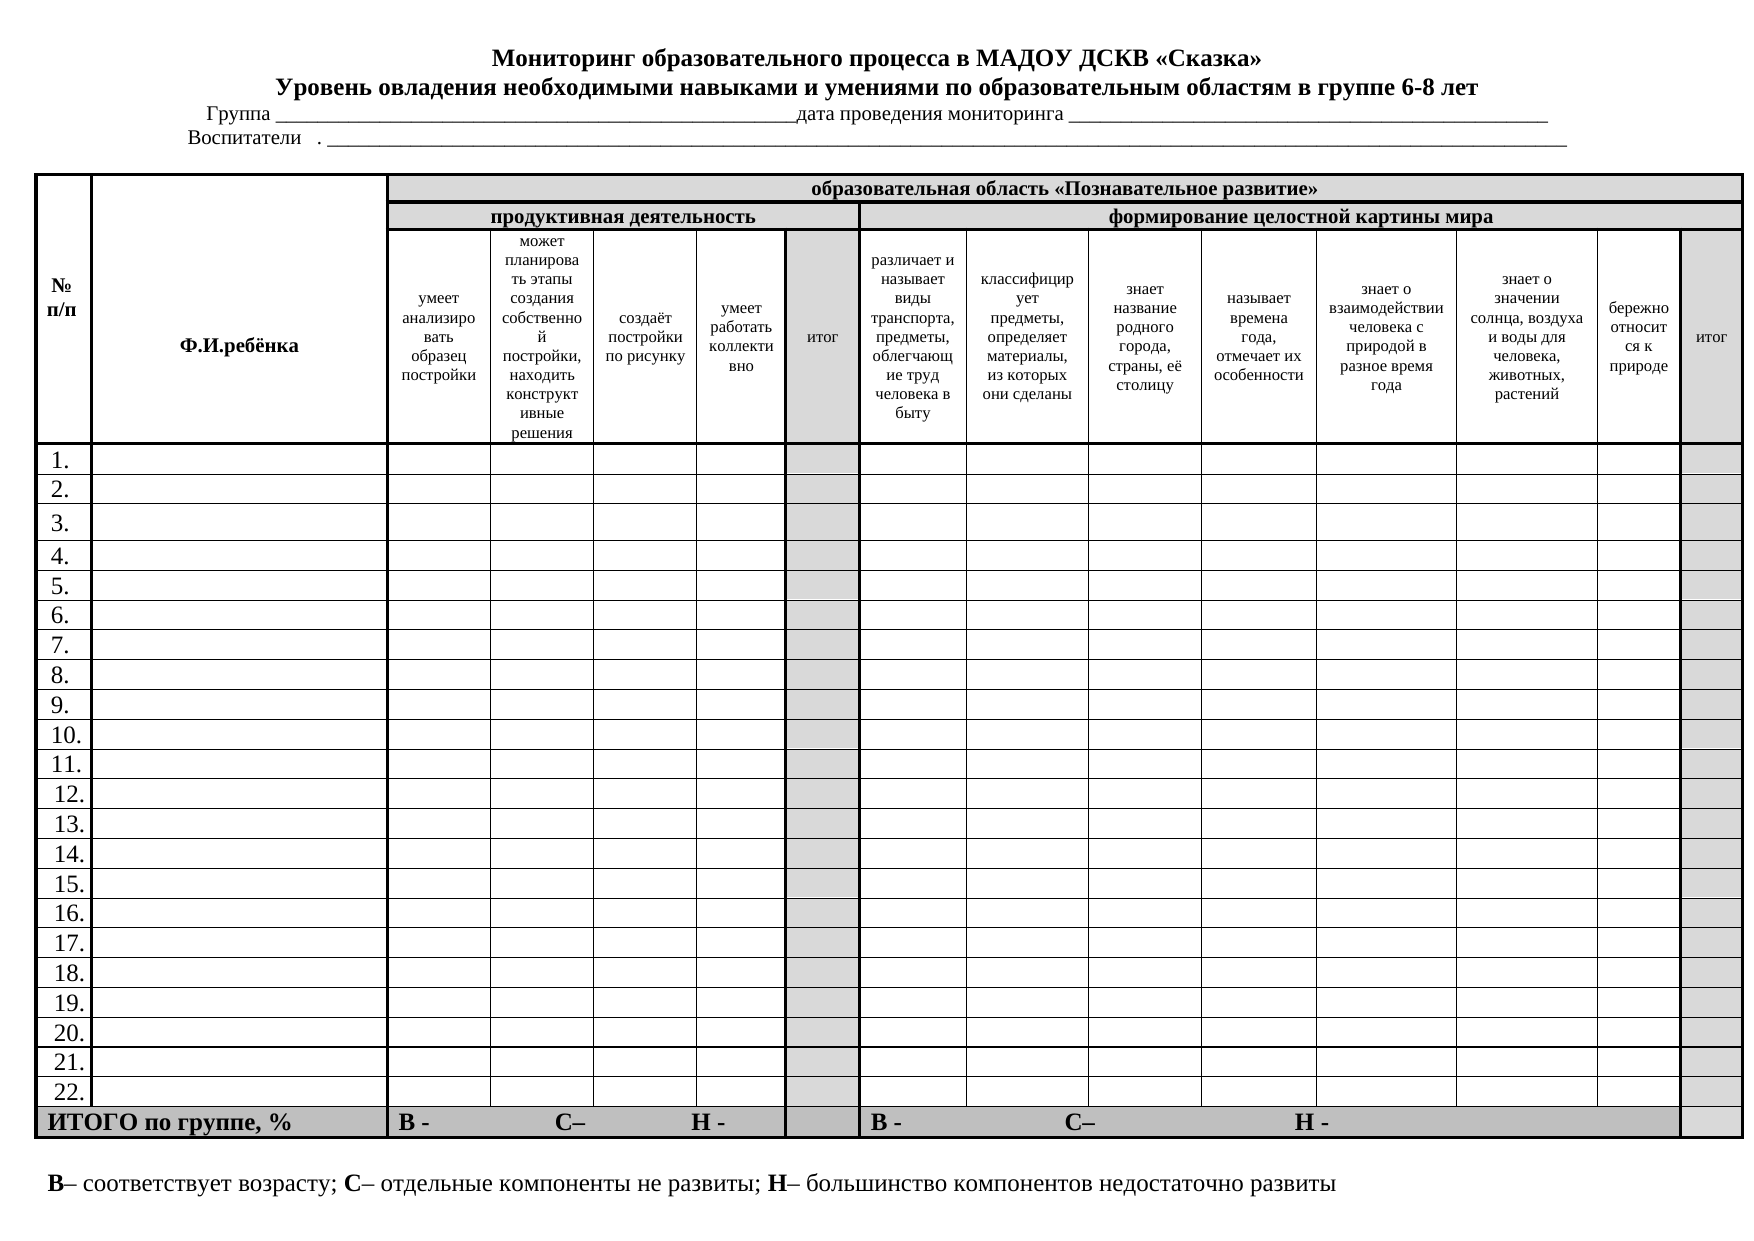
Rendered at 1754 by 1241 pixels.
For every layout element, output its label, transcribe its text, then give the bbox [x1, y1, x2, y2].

table_cell 21. [38, 1048, 90, 1076]
table_cell [787, 839, 858, 868]
table_cell [389, 571, 490, 599]
table_cell [93, 779, 386, 808]
table_cell [1317, 809, 1456, 838]
table_cell [491, 475, 593, 503]
table_cell [1317, 928, 1456, 957]
table_cell [1317, 660, 1456, 689]
table_cell [1089, 475, 1201, 503]
table_header Ф.И.ребёнка [93, 176, 386, 442]
table_cell [93, 928, 386, 957]
table_cell [697, 779, 784, 808]
table_cell [1089, 928, 1201, 957]
table_cell [1682, 445, 1741, 473]
table_cell [1317, 958, 1456, 987]
table_cell [697, 750, 784, 778]
table_cell [1202, 1048, 1316, 1076]
table_cell [594, 690, 696, 719]
table_cell [861, 660, 966, 689]
table_cell [491, 541, 593, 570]
table_cell [93, 1018, 386, 1046]
text Мониторинг образовательного процесса в МАДОУ ДСКВ «Сказка» [47, 43, 1707, 72]
table_cell [38, 601, 90, 629]
table_cell [93, 750, 386, 778]
table_cell формирование целостной картины мира [861, 204, 1741, 228]
table_cell 17. [38, 928, 90, 957]
table_cell [1089, 809, 1201, 838]
table_cell [38, 445, 90, 473]
table_cell [697, 475, 784, 503]
table_cell [1202, 601, 1316, 629]
table_cell [967, 958, 1088, 987]
table_cell [1598, 720, 1679, 748]
table_cell [1598, 630, 1679, 659]
table_cell [1457, 779, 1597, 808]
table_cell [1089, 445, 1201, 473]
table_cell 22. [38, 1077, 90, 1106]
table_cell [697, 1048, 784, 1076]
table_cell [967, 839, 1088, 868]
table_cell [1457, 958, 1597, 987]
table_cell [787, 504, 858, 540]
table_cell [787, 988, 858, 1017]
table_cell [1457, 1048, 1597, 1076]
table_cell [1598, 504, 1679, 540]
table_cell [594, 779, 696, 808]
table_cell [1682, 504, 1741, 540]
table_cell [594, 630, 696, 659]
table_cell [697, 809, 784, 838]
table_cell [1598, 1048, 1679, 1076]
table_cell [1202, 445, 1316, 473]
table_cell [1682, 750, 1741, 778]
table_cell [389, 601, 490, 629]
table_cell [1317, 869, 1456, 897]
table_cell [491, 1018, 593, 1046]
table_cell [1682, 779, 1741, 808]
table_cell [787, 1048, 858, 1076]
table_cell [1317, 504, 1456, 540]
table_cell [1598, 571, 1679, 599]
table_cell [389, 720, 490, 748]
table_cell [389, 1077, 490, 1106]
table_cell знает о значении солнца, воздуха и воды для человека, животных, растений [1457, 231, 1597, 442]
table_cell [93, 899, 386, 927]
table_cell итог [1682, 231, 1741, 442]
table_cell [1317, 1048, 1456, 1076]
table_cell [861, 988, 966, 1017]
table_cell [1317, 1077, 1456, 1106]
table_cell [1089, 630, 1201, 659]
table_cell [1089, 1077, 1201, 1106]
table_cell [1682, 809, 1741, 838]
table_cell [1598, 690, 1679, 719]
table_cell [1089, 571, 1201, 599]
table_cell [1202, 720, 1316, 748]
table_cell [38, 571, 90, 599]
table_cell [1202, 504, 1316, 540]
table_cell [1682, 869, 1741, 897]
table_cell [38, 750, 90, 778]
table_cell [967, 445, 1088, 473]
table_cell [491, 779, 593, 808]
table_cell [1317, 779, 1456, 808]
table_cell [787, 630, 858, 659]
table_cell [93, 541, 386, 570]
table_cell [594, 1048, 696, 1076]
table_cell 20. [38, 1018, 90, 1046]
table_cell [861, 1048, 966, 1076]
table_cell [389, 869, 490, 897]
table_cell [93, 720, 386, 748]
table_cell [1457, 601, 1597, 629]
table_cell [1089, 601, 1201, 629]
text В– соответствует возрасту; С– отдельные компоненты не развиты; Н– большинство компонентов недостаточно развиты [47, 1168, 1707, 1196]
table_cell [1457, 630, 1597, 659]
table_cell [491, 1077, 593, 1106]
table_cell [1089, 504, 1201, 540]
table_cell [93, 690, 386, 719]
table_cell [594, 445, 696, 473]
table_cell [1457, 928, 1597, 957]
table_cell [787, 928, 858, 957]
table_cell [1682, 720, 1741, 748]
table_cell [594, 504, 696, 540]
table_cell [1598, 660, 1679, 689]
table_cell [1598, 988, 1679, 1017]
table_cell [1598, 475, 1679, 503]
table_cell [594, 988, 696, 1017]
table_cell [1317, 690, 1456, 719]
table_cell [1682, 475, 1741, 503]
table_cell [697, 445, 784, 473]
table_cell [1457, 1018, 1597, 1046]
table_cell [491, 750, 593, 778]
table_cell [1682, 541, 1741, 570]
table_cell [1682, 1048, 1741, 1076]
table_cell [861, 720, 966, 748]
table_cell [861, 601, 966, 629]
table_cell [1202, 1018, 1316, 1046]
table_cell [1457, 504, 1597, 540]
table_cell [1457, 571, 1597, 599]
table_cell [1089, 899, 1201, 927]
table_cell [491, 958, 593, 987]
table_cell [697, 1077, 784, 1106]
table_cell [491, 988, 593, 1017]
table_cell [787, 690, 858, 719]
table_cell [1457, 660, 1597, 689]
table_cell [1089, 779, 1201, 808]
table_cell [1317, 445, 1456, 473]
table_cell [697, 630, 784, 659]
table_cell [697, 660, 784, 689]
table_cell [967, 1048, 1088, 1076]
table_cell знает о взаимодействии человека с природой в разное время года [1317, 231, 1456, 442]
table_cell [861, 475, 966, 503]
table_cell [1457, 1077, 1597, 1106]
table_cell [787, 660, 858, 689]
table_cell [1089, 988, 1201, 1017]
table_cell [697, 958, 784, 987]
table_cell [491, 660, 593, 689]
table_cell [1202, 541, 1316, 570]
table_cell [594, 571, 696, 599]
table_cell [93, 630, 386, 659]
table_cell [1317, 601, 1456, 629]
table_cell [1202, 571, 1316, 599]
table_cell [389, 660, 490, 689]
table_cell [967, 475, 1088, 503]
table_cell [697, 571, 784, 599]
table_cell [697, 541, 784, 570]
table_cell [38, 541, 90, 570]
table_cell 19. [38, 988, 90, 1017]
table_cell [1317, 541, 1456, 570]
table_cell [491, 720, 593, 748]
table_cell [594, 475, 696, 503]
table_cell [93, 1077, 386, 1106]
table_cell [1457, 988, 1597, 1017]
table_cell [861, 958, 966, 987]
table_cell [93, 660, 386, 689]
table_cell [38, 504, 90, 540]
table_cell [1598, 839, 1679, 868]
table_cell [1317, 630, 1456, 659]
table_cell [93, 809, 386, 838]
table_cell [389, 445, 490, 473]
table_cell [594, 660, 696, 689]
table_cell [93, 869, 386, 897]
table_cell [861, 839, 966, 868]
table_cell [861, 571, 966, 599]
table_header образовательная область «Познавательное развитие» [389, 176, 1741, 200]
table_cell называет времена года, отмечает их особенности [1202, 231, 1316, 442]
table_cell [38, 630, 90, 659]
table_cell [967, 779, 1088, 808]
table_cell [787, 475, 858, 503]
table_cell [1317, 475, 1456, 503]
table_cell [389, 1018, 490, 1046]
table_cell может планировать этапы создания собственной постройки, находить конструктивные решения [491, 231, 593, 442]
table_cell [1202, 750, 1316, 778]
table_cell [389, 809, 490, 838]
table_cell [861, 630, 966, 659]
table_cell [861, 928, 966, 957]
table_cell [93, 571, 386, 599]
table_cell [1598, 869, 1679, 897]
table_cell [787, 869, 858, 897]
table_cell [93, 1048, 386, 1076]
table_cell [1682, 601, 1741, 629]
table_cell [861, 899, 966, 927]
table_cell [787, 779, 858, 808]
table_cell [93, 601, 386, 629]
table_cell [1598, 1018, 1679, 1046]
table_cell [491, 445, 593, 473]
table_cell [967, 690, 1088, 719]
table_cell [93, 475, 386, 503]
table_cell [1317, 988, 1456, 1017]
table_cell [1682, 839, 1741, 868]
table_cell [389, 928, 490, 957]
table_cell [967, 630, 1088, 659]
table_cell [1202, 690, 1316, 719]
table_cell [389, 504, 490, 540]
table_cell [967, 928, 1088, 957]
table_cell [491, 809, 593, 838]
table_cell [491, 899, 593, 927]
table_cell 18. [38, 958, 90, 987]
table_cell [1598, 445, 1679, 473]
table_cell [93, 958, 386, 987]
text Воспитатели . _______________________________________________________________________________________________________________________ [47, 125, 1707, 149]
table_cell [594, 1077, 696, 1106]
table_cell [491, 630, 593, 659]
table_cell [389, 899, 490, 927]
table_cell [787, 541, 858, 570]
table_cell [1089, 1048, 1201, 1076]
table_cell [594, 899, 696, 927]
table_cell [594, 809, 696, 838]
table_cell [1682, 660, 1741, 689]
table_cell [1457, 720, 1597, 748]
table_cell [1089, 869, 1201, 897]
table_cell [594, 1018, 696, 1046]
table_cell [389, 475, 490, 503]
table_cell [491, 690, 593, 719]
table_cell [1317, 750, 1456, 778]
table_cell [389, 988, 490, 1017]
table_cell [697, 504, 784, 540]
table_cell [697, 601, 784, 629]
table_cell [1317, 720, 1456, 748]
table_cell [389, 958, 490, 987]
table_cell [861, 1018, 966, 1046]
table_cell [787, 899, 858, 927]
table_cell [861, 779, 966, 808]
table_cell [1202, 809, 1316, 838]
table_cell [967, 541, 1088, 570]
table_cell [787, 1107, 858, 1136]
table_cell [594, 750, 696, 778]
table_cell [1457, 809, 1597, 838]
table_cell продуктивная деятельность [389, 204, 858, 228]
table_cell [1682, 1018, 1741, 1046]
table_cell В - С– Н - [389, 1107, 784, 1136]
table_cell [594, 928, 696, 957]
table_cell [1089, 750, 1201, 778]
table_cell [1457, 690, 1597, 719]
table_cell [1317, 839, 1456, 868]
table_cell 12. [38, 779, 90, 808]
table_cell [1682, 630, 1741, 659]
table_cell [389, 541, 490, 570]
table_cell [1457, 541, 1597, 570]
table_cell [697, 988, 784, 1017]
table_cell [1202, 630, 1316, 659]
table_cell [1089, 720, 1201, 748]
table_cell [1598, 809, 1679, 838]
table_cell [967, 720, 1088, 748]
table_cell [389, 839, 490, 868]
table_cell [861, 750, 966, 778]
table_cell [1682, 1107, 1741, 1136]
table_cell [787, 571, 858, 599]
table_cell [93, 839, 386, 868]
table_cell [787, 601, 858, 629]
table_cell [1682, 690, 1741, 719]
text Уровень овладения необходимыми навыками и умениями по образовательным областям в группе 6-8 лет [47, 72, 1707, 101]
table_cell [861, 504, 966, 540]
table_cell [1598, 601, 1679, 629]
table_cell [1202, 839, 1316, 868]
table_cell итог [787, 231, 858, 442]
table_cell [1202, 869, 1316, 897]
table_cell [389, 1048, 490, 1076]
table_cell [861, 869, 966, 897]
table_cell [967, 601, 1088, 629]
table_cell [787, 1018, 858, 1046]
table_cell [1598, 1077, 1679, 1106]
table_cell [491, 601, 593, 629]
table_cell [491, 928, 593, 957]
table_cell [1457, 839, 1597, 868]
table_cell [1598, 541, 1679, 570]
table_cell [1457, 445, 1597, 473]
table_cell [1682, 899, 1741, 927]
table_cell [697, 1018, 784, 1046]
table_cell [861, 690, 966, 719]
table_cell [967, 809, 1088, 838]
table_cell [967, 660, 1088, 689]
table_cell [1202, 1077, 1316, 1106]
table_cell [1317, 571, 1456, 599]
table_cell бережно относится к природе [1598, 231, 1679, 442]
table_cell [967, 750, 1088, 778]
table_cell [967, 571, 1088, 599]
text Группа __________________________________________________дата проведения мониторинга ______________________________________________ [47, 101, 1707, 125]
table_cell [787, 445, 858, 473]
table_cell [697, 899, 784, 927]
table_cell [861, 541, 966, 570]
table_cell [1202, 899, 1316, 927]
table_cell [861, 1077, 966, 1106]
table_cell 16. [38, 899, 90, 927]
table_cell [1202, 779, 1316, 808]
table_cell умеет работать коллективно [697, 231, 784, 442]
table_cell различает и называет виды транспорта, предметы, облегчающие труд человека в быту [861, 231, 966, 442]
table_cell ИТОГО по группе, % [38, 1107, 386, 1136]
table_cell [1202, 958, 1316, 987]
table_cell [1089, 690, 1201, 719]
table_cell [861, 809, 966, 838]
table_cell [1202, 660, 1316, 689]
table_cell [1682, 958, 1741, 987]
table_cell В - С– Н - [861, 1107, 1679, 1136]
table_cell [967, 869, 1088, 897]
table_cell [93, 504, 386, 540]
table_cell [697, 720, 784, 748]
table_cell [594, 541, 696, 570]
table_cell [1317, 899, 1456, 927]
table_cell классифицирует предметы, определяет материалы, из которых они сделаны [967, 231, 1088, 442]
table_cell [1598, 928, 1679, 957]
table_cell [697, 839, 784, 868]
table_cell [1598, 750, 1679, 778]
table_cell [1089, 1018, 1201, 1046]
table_cell [38, 475, 90, 503]
table_cell [93, 445, 386, 473]
table_cell знает название родного города, страны, её столицу [1089, 231, 1201, 442]
table_cell [389, 750, 490, 778]
table_cell [594, 839, 696, 868]
table_cell [1202, 928, 1316, 957]
table_cell [38, 690, 90, 719]
table_cell [1457, 899, 1597, 927]
table_cell [1598, 899, 1679, 927]
table_cell [1682, 928, 1741, 957]
table_cell [1202, 988, 1316, 1017]
table_cell 13. [38, 809, 90, 838]
table_cell [1598, 958, 1679, 987]
table_cell [594, 958, 696, 987]
table_cell [787, 1077, 858, 1106]
table_cell [38, 660, 90, 689]
table_cell [697, 928, 784, 957]
table_cell [1682, 988, 1741, 1017]
table_cell [967, 1077, 1088, 1106]
table_cell 15. [38, 869, 90, 897]
table_cell [1089, 958, 1201, 987]
table_cell [594, 720, 696, 748]
table_cell [1457, 869, 1597, 897]
table_cell [697, 690, 784, 719]
table_cell [1089, 839, 1201, 868]
table_cell [1089, 541, 1201, 570]
table_cell [967, 899, 1088, 927]
table_cell [491, 869, 593, 897]
table_cell [389, 779, 490, 808]
table_cell [1457, 475, 1597, 503]
table_cell [1202, 475, 1316, 503]
table_cell [594, 869, 696, 897]
table_cell [93, 988, 386, 1017]
table_cell [594, 601, 696, 629]
table_cell [1682, 1077, 1741, 1106]
table_cell [1598, 779, 1679, 808]
table_cell [967, 988, 1088, 1017]
table_cell [1682, 571, 1741, 599]
table_cell [491, 839, 593, 868]
table_cell [861, 445, 966, 473]
table_cell [787, 958, 858, 987]
table_cell [1317, 1018, 1456, 1046]
table_cell [1457, 750, 1597, 778]
table_cell [787, 809, 858, 838]
table_cell [491, 504, 593, 540]
table_header № п/п [38, 176, 90, 442]
table_cell [38, 720, 90, 748]
table_cell [787, 750, 858, 778]
table_cell 14. [38, 839, 90, 868]
table_cell [967, 504, 1088, 540]
table_cell [1089, 660, 1201, 689]
table_cell [389, 690, 490, 719]
table_cell создаёт постройки по рисунку [594, 231, 696, 442]
table_cell [787, 720, 858, 748]
table_cell [389, 630, 490, 659]
table_cell [697, 869, 784, 897]
table_cell [967, 1018, 1088, 1046]
table_cell [491, 571, 593, 599]
table_cell [491, 1048, 593, 1076]
table_cell умеет анализировать образец постройки [389, 231, 490, 442]
